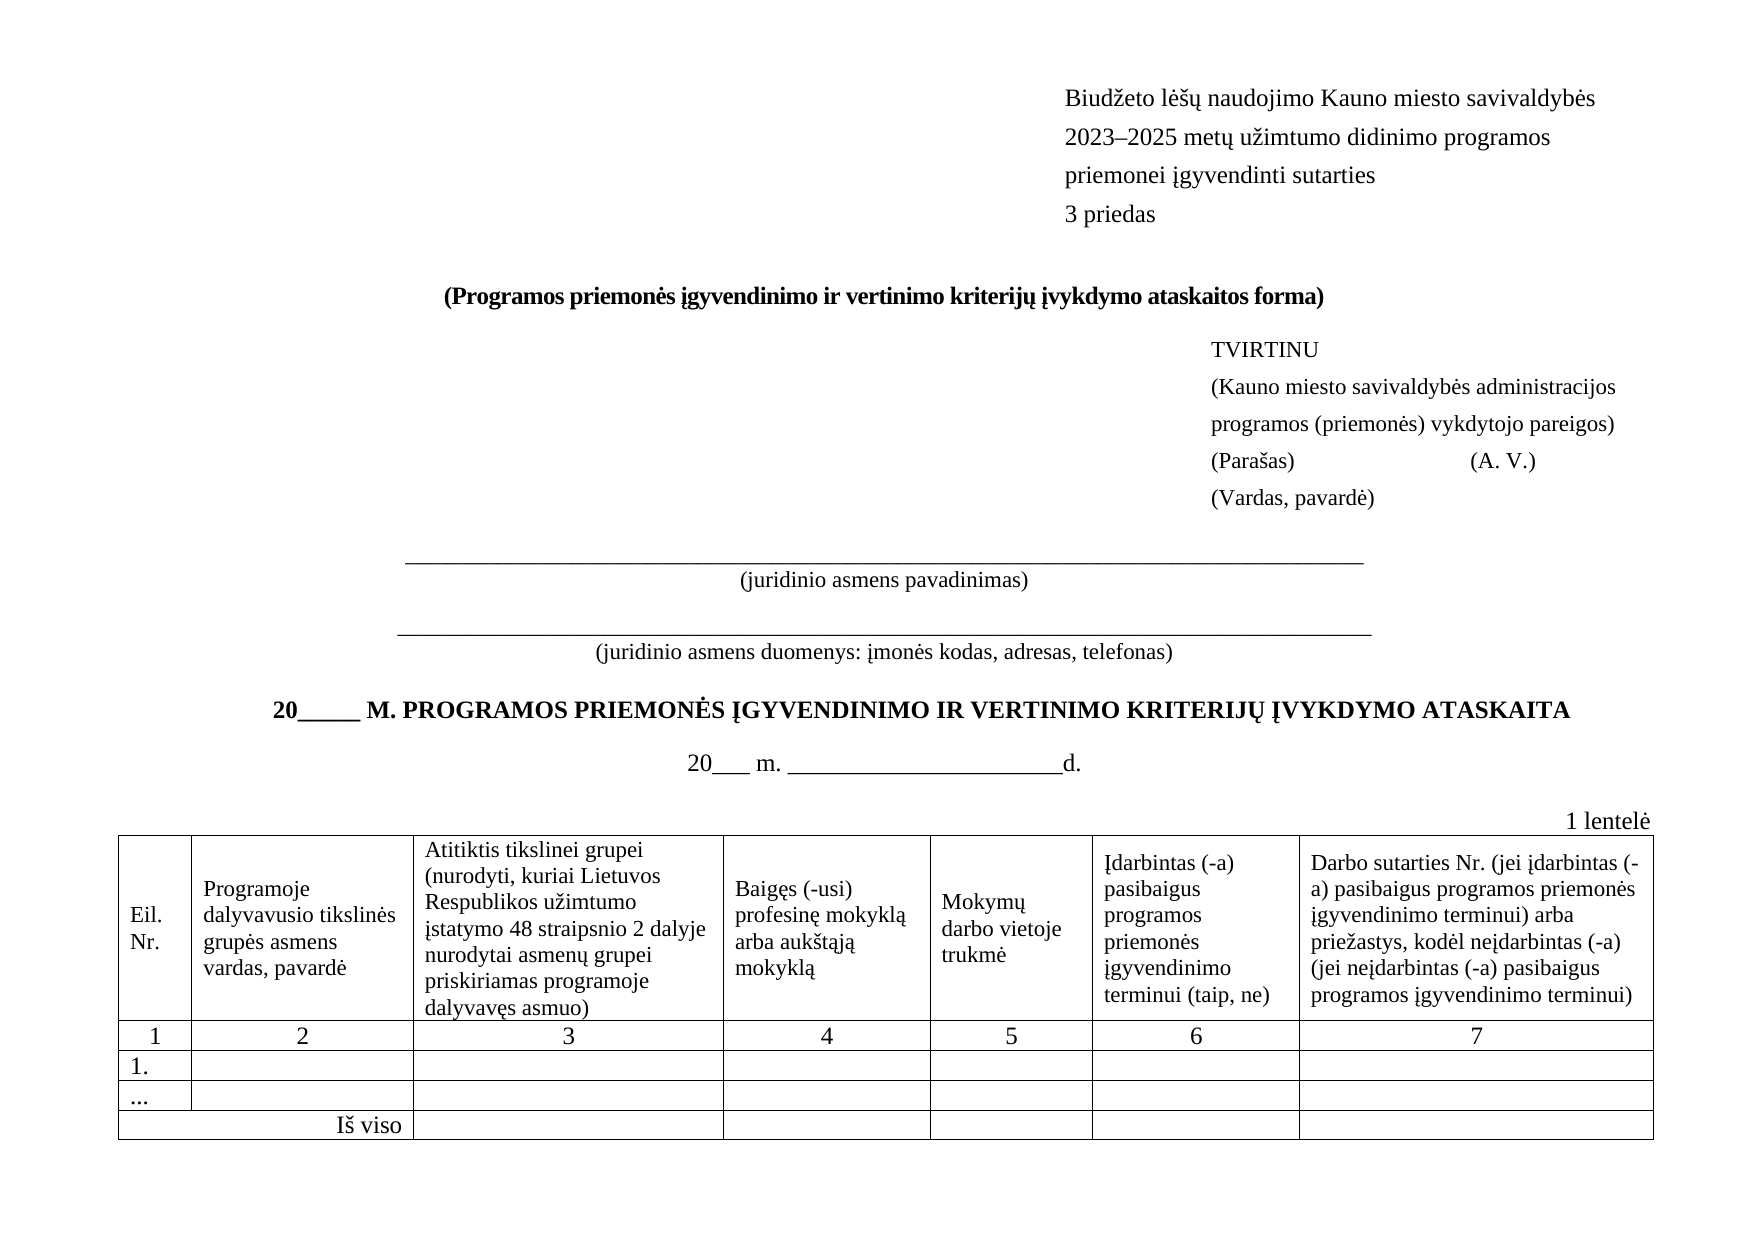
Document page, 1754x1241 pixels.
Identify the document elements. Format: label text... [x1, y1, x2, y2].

text _____________________________________________________________________________________ [118, 612, 1651, 638]
text (Vardas, pavardė) [703, 484, 1651, 510]
table_cell 5 [931, 1021, 1092, 1050]
table_cell [192, 1081, 413, 1109]
table_header Programoje dalyvavusio tikslinės grupės asmens vardas, pavardė [192, 836, 413, 1020]
table_cell [1300, 1111, 1653, 1139]
table_cell 7 [1300, 1021, 1653, 1050]
text priemonei įgyvendinti sutarties [1064, 161, 1651, 189]
table_cell 2 [192, 1021, 413, 1050]
text Biudžeto lėšų naudojimo Kauno miesto savivaldybės [1064, 83, 1651, 112]
table_cell 1. [119, 1051, 191, 1080]
text (juridinio asmens duomenys: įmonės kodas, adresas, telefonas) [118, 638, 1651, 664]
table_header Atitiktis tikslinei grupei (nurodyti, kuriai Lietuvos Respublikos užimtumo įstatymo 48 straipsnio 2 dalyje nurodytai asmenų grupei priskiriamas programoje dalyvavęs asmuo) [414, 836, 723, 1020]
text (juridinio asmens pavadinimas) [118, 566, 1651, 592]
text ___________________________________________________________________________________________________________________ [118, 547, 1651, 566]
table_cell Iš viso [119, 1111, 413, 1139]
table_cell [414, 1051, 723, 1080]
table_cell 3 [414, 1021, 723, 1050]
table_cell [724, 1111, 930, 1139]
table_cell 6 [1093, 1021, 1299, 1050]
table_cell [1093, 1111, 1299, 1139]
table_header Įdarbintas (-a) pasibaigus programos priemonės įgyvendinimo terminui (taip, ne) [1093, 836, 1299, 1020]
table_cell [931, 1111, 1092, 1139]
table_header Mokymų darbo vietoje trukmė [931, 836, 1092, 1020]
table_cell [192, 1051, 413, 1080]
text programos (priemonės) vykdytojo pareigos) [703, 410, 1651, 436]
table_cell [1300, 1051, 1653, 1080]
text 1 lentelė [118, 806, 1651, 835]
text 20___ m. ______________________d. [118, 748, 1651, 777]
text (Programos priemonės įgyvendinimo ir vertinimo kriterijų įvykdymo ataskaitos forma) [118, 281, 1651, 310]
table_cell [724, 1081, 930, 1109]
table_cell ... [119, 1081, 191, 1109]
table_cell [1093, 1051, 1299, 1080]
table_cell [724, 1051, 930, 1080]
table_cell [931, 1051, 1092, 1080]
text 20_____ M. PROGRAMOS PRIEMONĖS ĮGYVENDINIMO IR VERTINIMO KRITERIJŲ ĮVYKDYMO ATASKAITA [118, 693, 1651, 724]
table_cell [414, 1111, 723, 1139]
table_cell [414, 1081, 723, 1109]
table_cell [931, 1081, 1092, 1109]
table_cell [1300, 1081, 1653, 1109]
table_header Baigęs (-usi) profesinę mokyklą arba aukštąją mokyklą [724, 836, 930, 1020]
text (Kauno miesto savivaldybės administracijos [703, 373, 1651, 399]
text (Parašas) (A. V.) [703, 447, 1651, 473]
text 3 priedas [1064, 199, 1651, 228]
text TVIRTINU [703, 336, 1651, 363]
text 2023–2025 metų užimtumo didinimo programos [1064, 122, 1651, 151]
table_cell 1 [119, 1021, 191, 1050]
table_cell [1093, 1081, 1299, 1109]
table_header Eil. Nr. [119, 836, 191, 1020]
table_cell 4 [724, 1021, 930, 1050]
table_header Darbo sutarties Nr. (jei įdarbintas (-a) pasibaigus programos priemonės įgyvendinimo terminui) arba priežastys, kodėl neįdarbintas (-a) (jei neįdarbintas (-a) pasibaigus programos įgyvendinimo terminui) [1300, 836, 1653, 1020]
